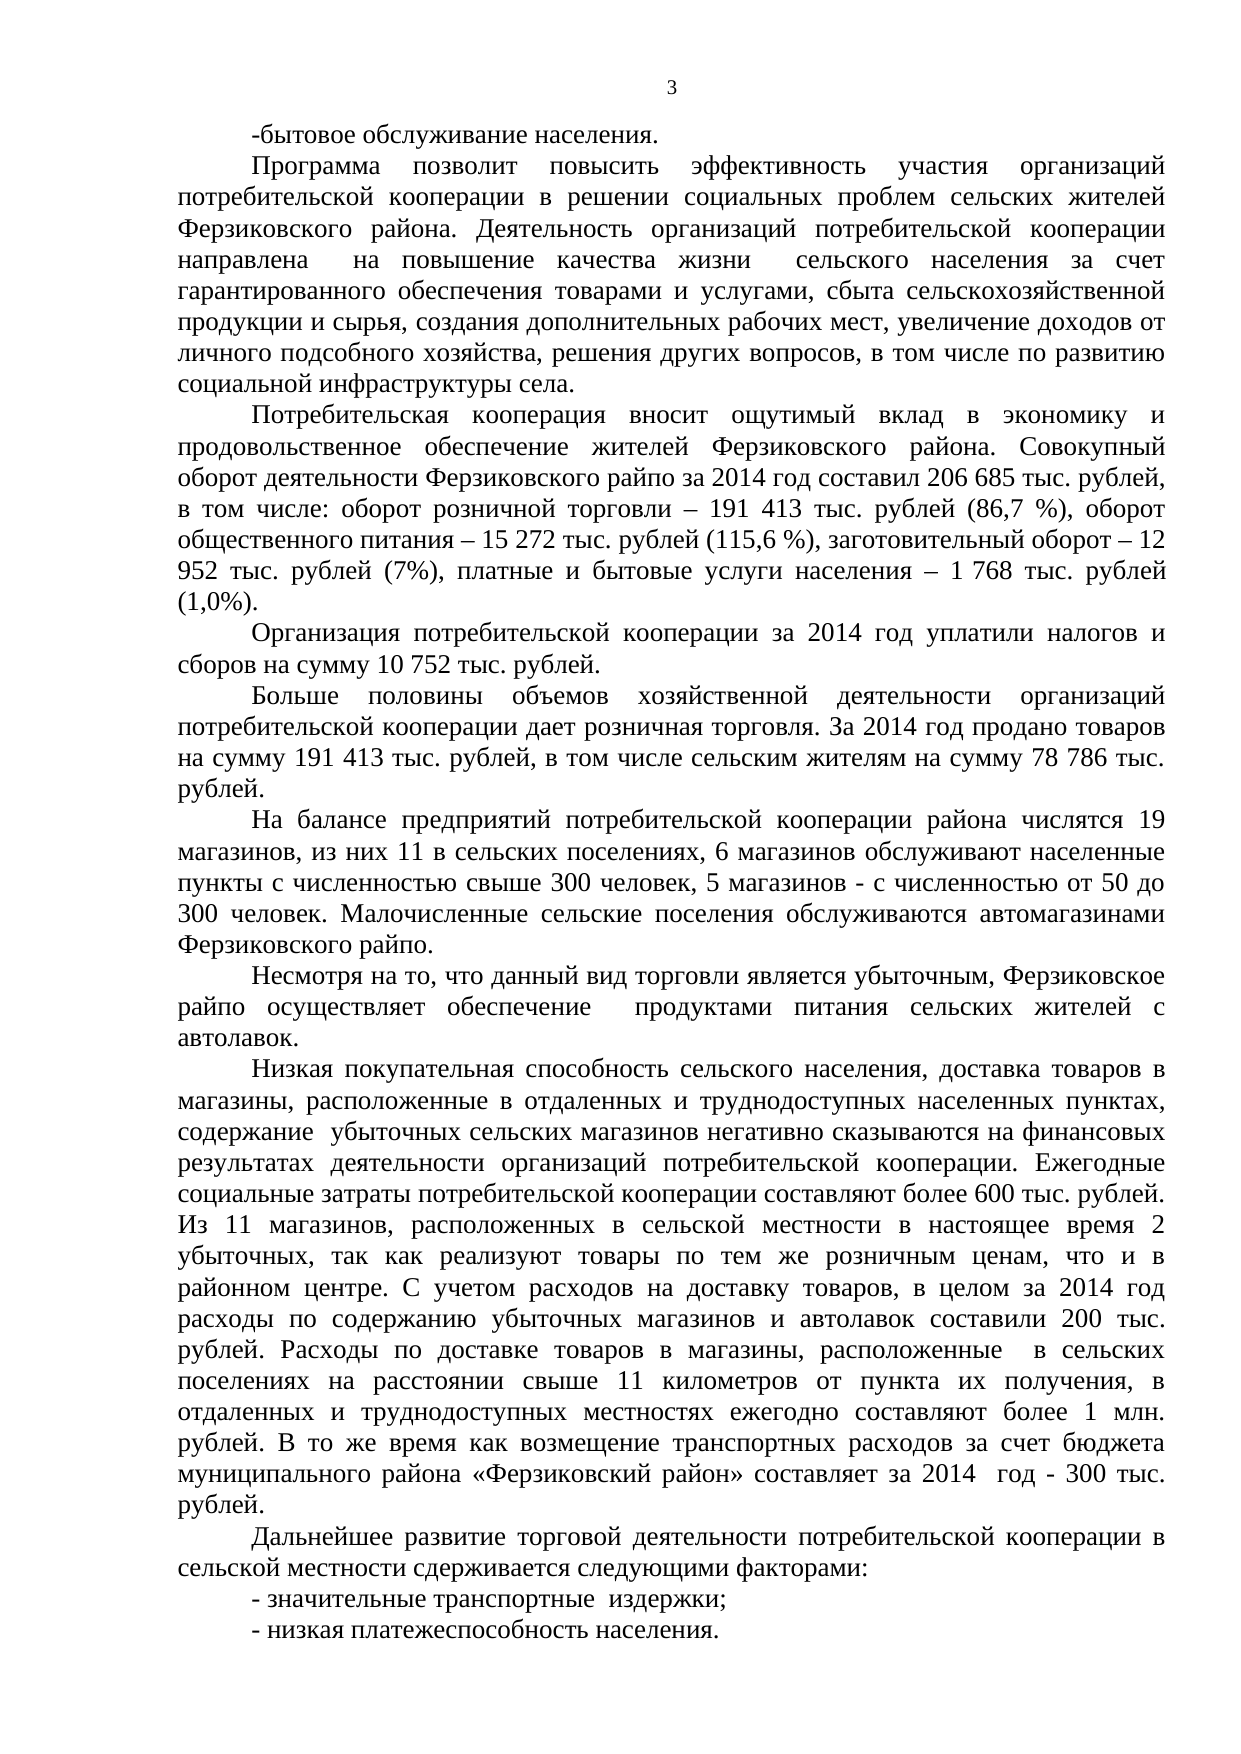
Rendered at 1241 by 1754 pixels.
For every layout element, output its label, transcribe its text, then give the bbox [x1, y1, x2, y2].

text На балансе предприятий потребительской кооперации района числятся 19 магазинов, из них 11 в сельских поселениях, 6 магазинов обслуживают населенные пункты с численностью свыше 300 человек, 5 магазинов - с численностью от 50 до 300 человек. Малочисленные сельские поселения обслуживаются автомагазинами Ферзиковского райпо. [177, 803, 1167, 959]
text -бытовое обслуживание населения. [177, 118, 1167, 149]
text Низкая покупательная способность сельского населения, доставка товаров в магазины, расположенные в отдаленных и труднодоступных населенных пунктах, содержание убыточных сельских магазинов негативно сказываются на финансовых результатах деятельности организаций потребительской кооперации. Ежегодные социальные затраты потребительской кооперации составляют более 600 тыс. рублей. Из 11 магазинов, расположенных в сельской местности в настоящее время 2 убыточных, так как реализуют товары по тем же розничным ценам, что и в районном центре. С учетом расходов на доставку товаров, в целом за 2014 год расходы по содержанию убыточных магазинов и автолавок составили 200 тыс. рублей. Расходы по доставке товаров в магазины, расположенные в сельских поселениях на расстоянии свыше от пункта их получения, в отдаленных и труднодоступных местностях ежегодно составляют более 1 млн. рублей. В то же время как возмещение транспортных расходов за счет бюджета муниципального района «Ферзиковский район» составляет за 2014 год - 300 тыс. рублей. [177, 1053, 1167, 1520]
text Программа позволит повысить эффективность участия организаций потребительской кооперации в решении социальных проблем сельских жителей Ферзиковского района. Деятельность организаций потребительской кооперации направлена на повышение качества жизни сельского населения за счет гарантированного обеспечения товарами и услугами, сбыта сельскохозяйственной продукции и сырья, создания дополнительных рабочих мест, увеличение доходов от личного подсобного хозяйства, решения других вопросов, в том числе по развитию социальной инфраструктуры села. [177, 149, 1167, 398]
text Организация потребительской кооперации за 2014 год уплатили налогов и сборов на сумму 10 752 тыс. рублей. [177, 617, 1167, 679]
text Дальнейшее развитие торговой деятельности потребительской кооперации в сельской местности сдерживается следующими факторами: [177, 1520, 1167, 1582]
text Несмотря на то, что данный вид торговли является убыточным, Ферзиковское райпо осуществляет обеспечение продуктами питания сельских жителей с автолавок. [177, 959, 1167, 1053]
text Больше половины объемов хозяйственной деятельности организаций потребительской кооперации дает розничная торговля. За 2014 год продано товаров на сумму 191 413 тыс. рублей, в том числе сельским жителям на сумму 78 786 тыс. рублей. [177, 679, 1167, 803]
text Потребительская кооперация вносит ощутимый вклад в экономику и продовольственное обеспечение жителей Ферзиковского района. Совокупный оборот деятельности Ферзиковского райпо за 2014 год составил 206 685 тыс. рублей, в том числе: оборот розничной торговли – 191 413 тыс. рублей (86,7 %), оборот общественного питания – 15 272 тыс. рублей (115,6 %), заготовительный оборот – 12 952 тыс. рублей (7%), платные и бытовые услуги населения – 1 768 тыс. рублей (1,0%). [177, 398, 1167, 617]
text - значительные транспортные издержки; [177, 1582, 1167, 1613]
text - низкая платежеспособность населения. [177, 1613, 1167, 1644]
